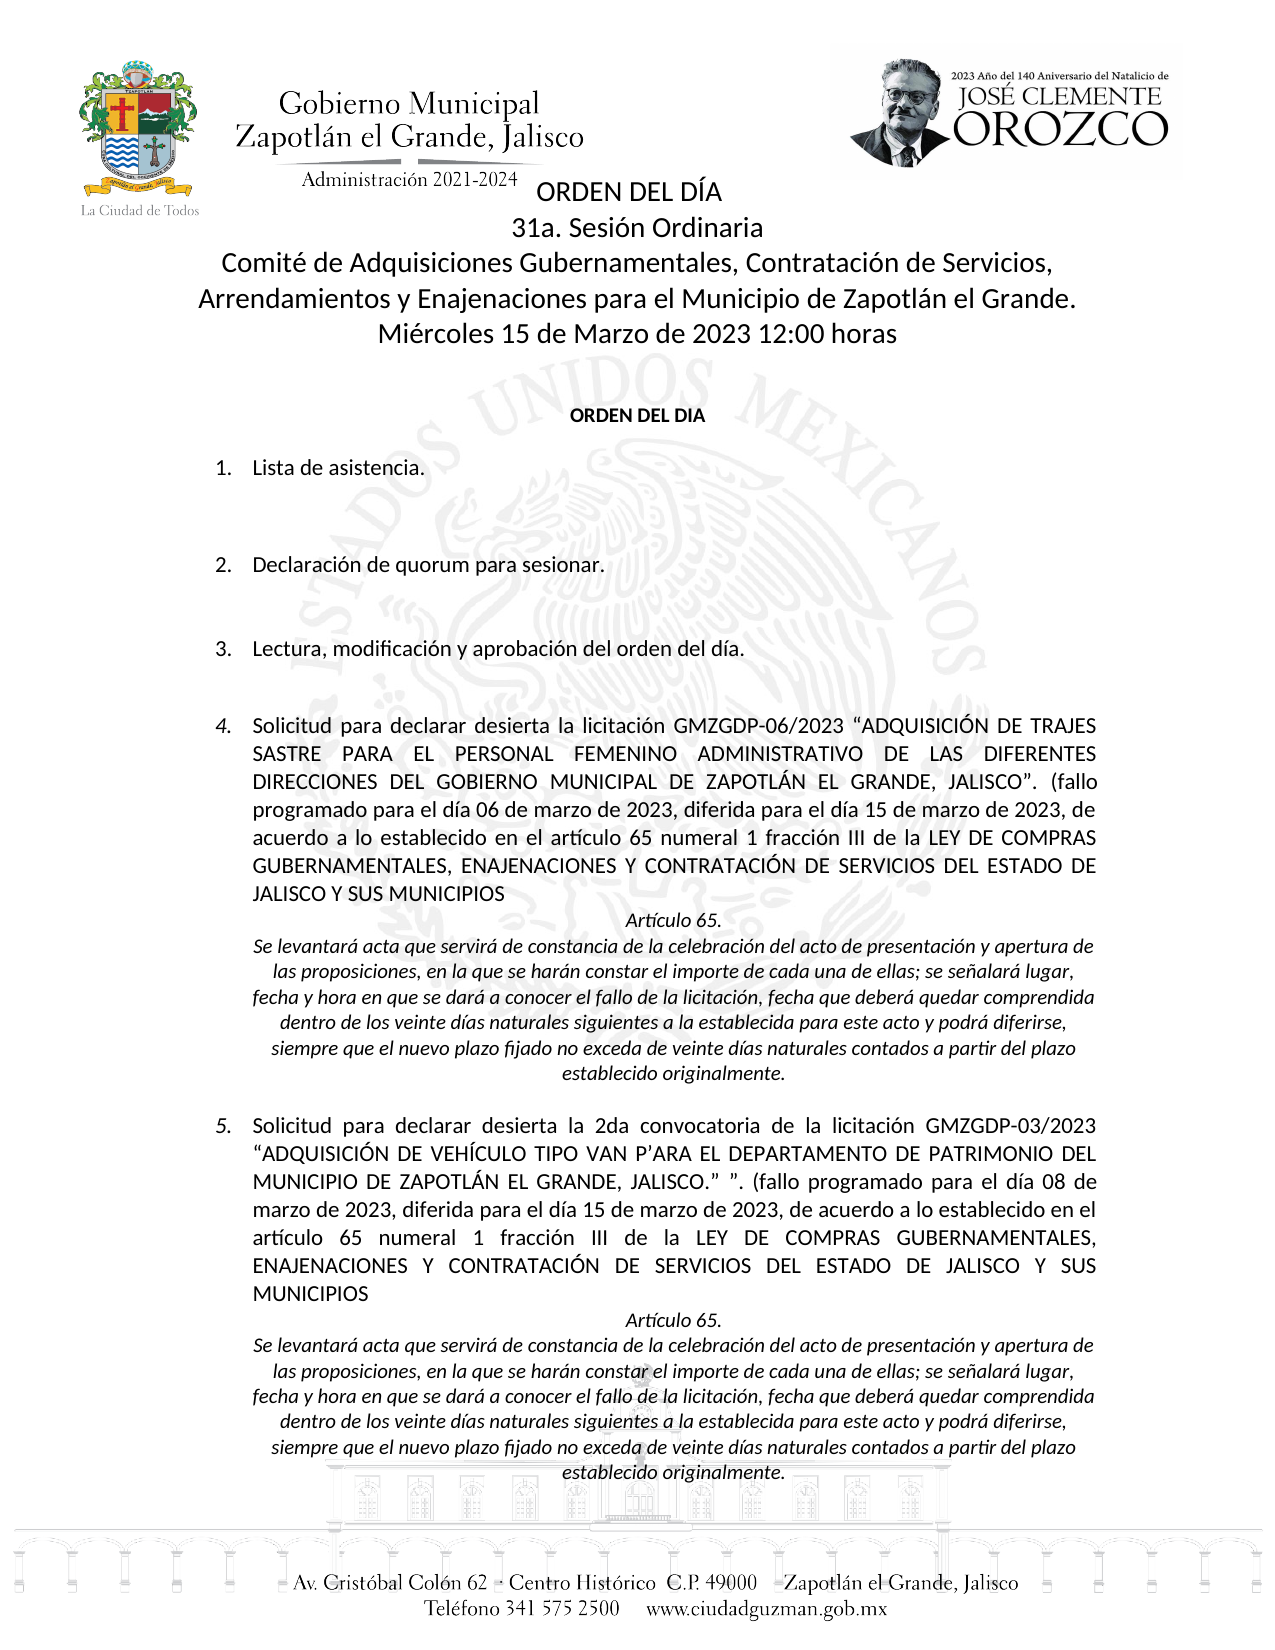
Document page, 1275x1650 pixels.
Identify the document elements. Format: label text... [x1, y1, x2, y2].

text ORDEN DEL DÍA [177, 173, 1098, 209]
text Miércoles 15 de Marzo de 2023 12:00 horas [177, 316, 1098, 351]
list Declaración de quorum para sesionar. [215, 551, 1098, 578]
list Artículo 65. [252, 1307, 1098, 1332]
list Lectura, modificación y aprobación del orden del día. [215, 634, 1098, 663]
text 31a. Sesión Ordinaria [177, 209, 1098, 244]
text ORDEN DEL DIA [177, 402, 1098, 427]
picture [0, 13, 1275, 1650]
list Solicitud para declarar desierta la 2da convocatoria de la licitación GMZGDP-03/2023 “ADQUISICIÓN DE VEHÍCULO TIPO VAN P’ARA EL DEPARTAMENTO DE PATRIMONIO DEL MUNICIPIO DE ZAPOTLÁN EL GRANDE, JALISCO.” ”. (fallo programado para el día 08 de marzo de 2023, diferida para el día 15 de marzo de 2023, de acuerdo a lo establecido en el artículo 65 numeral 1 fracción III de la LEY DE COMPRAS GUBERNAMENTALES, ENAJENACIONES Y CONTRATACIÓN DE SERVICIOS DEL ESTADO DE JALISCO Y SUS MUNICIPIOS [215, 1111, 1098, 1307]
list Lista de asistencia. [215, 453, 1098, 481]
list Artículo 65. [252, 908, 1098, 933]
text Comité de Adquisiciones Gubernamentales, Contratación de Servicios, Arrendamientos y Enajenaciones para el Municipio de Zapotlán el Grande. [177, 244, 1098, 316]
list Solicitud para declarar desierta la licitación GMZGDP-06/2023 “ADQUISICIÓN DE TRAJES SASTRE PARA EL PERSONAL FEMENINO ADMINISTRATIVO DE LAS DIFERENTES DIRECCIONES DEL GOBIERNO MUNICIPAL DE ZAPOTLÁN EL GRANDE, JALISCO”. (fallo programado para el día 06 de marzo de 2023, diferida para el día 15 de marzo de 2023, de acuerdo a lo establecido en el artículo 65 numeral 1 fracción III de la LEY DE COMPRAS GUBERNAMENTALES, ENAJENACIONES Y CONTRATACIÓN DE SERVICIOS DEL ESTADO DE JALISCO Y SUS MUNICIPIOS [215, 711, 1098, 908]
